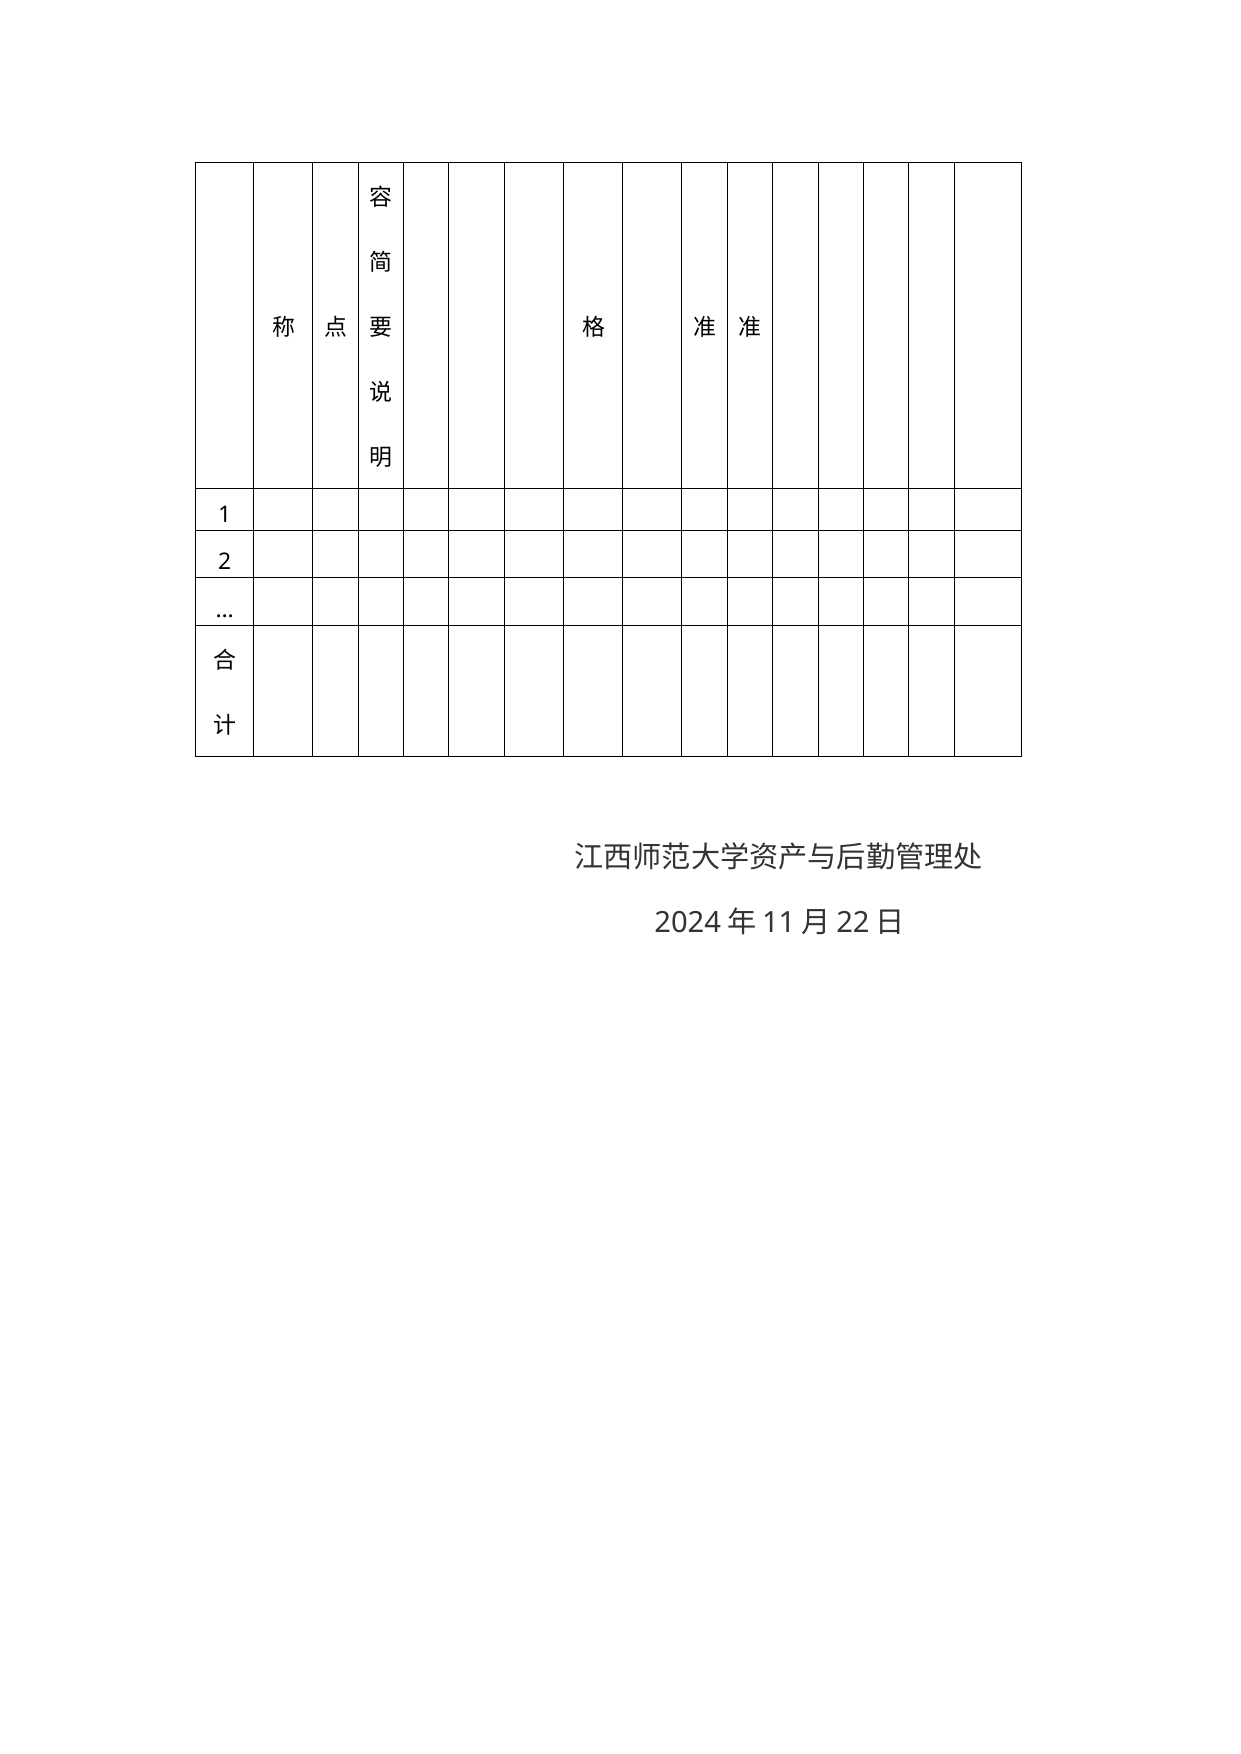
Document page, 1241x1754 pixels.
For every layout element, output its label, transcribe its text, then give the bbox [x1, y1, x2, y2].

table_cell [955, 578, 1021, 625]
table_cell [819, 626, 863, 756]
table_cell [955, 626, 1021, 756]
table_cell [955, 489, 1021, 529]
table_cell [623, 626, 681, 756]
table_cell [404, 578, 448, 625]
table_header 人工费 [864, 163, 908, 488]
table_header 小计 [909, 163, 954, 488]
table_header 主材 [404, 163, 448, 488]
table_header 修缮内容简要说明 [359, 163, 403, 488]
table_cell [864, 578, 908, 625]
table_cell [773, 626, 818, 756]
table_cell [955, 531, 1021, 577]
table_cell [359, 626, 403, 756]
table_cell [909, 531, 954, 577]
table_cell [819, 578, 863, 625]
table_cell [773, 531, 818, 577]
table_cell [728, 626, 772, 756]
text 2024年11月22日 [187, 887, 1053, 952]
table_cell [564, 489, 622, 529]
table_cell [313, 489, 358, 529]
table_cell [505, 531, 563, 577]
table_header 序号 [196, 163, 253, 488]
table_cell [728, 489, 772, 529]
table_cell [623, 578, 681, 625]
table_cell [909, 626, 954, 756]
table_cell [682, 626, 727, 756]
table_cell [505, 578, 563, 625]
table_cell [359, 578, 403, 625]
table_cell [682, 531, 727, 577]
table_cell 2 [196, 531, 253, 577]
table_cell [449, 578, 504, 625]
table_cell [359, 531, 403, 577]
table_header 金额 [819, 163, 863, 488]
table_cell [449, 626, 504, 756]
table_header 项目地点 [313, 163, 358, 488]
table_cell [404, 626, 448, 756]
table_cell [505, 626, 563, 756]
table_cell [909, 578, 954, 625]
table_cell [254, 578, 312, 625]
table_cell [254, 531, 312, 577]
table_cell [313, 578, 358, 625]
table_cell [864, 626, 908, 756]
table_cell [728, 531, 772, 577]
table_cell [682, 578, 727, 625]
table_cell [564, 531, 622, 577]
text 江西师范大学资产与后勤管理处 [239, 822, 1053, 887]
table_cell [819, 531, 863, 577]
table_header 国家标准 [682, 163, 727, 488]
table_cell [623, 489, 681, 529]
table_cell [864, 489, 908, 529]
table_header 辅材 [449, 163, 504, 488]
table_cell [313, 626, 358, 756]
table_cell [313, 531, 358, 577]
table_cell [359, 489, 403, 529]
table_cell … [196, 578, 253, 625]
table_header 备注 [955, 163, 1021, 488]
table_header 项目名称 [254, 163, 312, 488]
table_cell [728, 578, 772, 625]
table_cell [682, 489, 727, 529]
table_cell [564, 578, 622, 625]
table_cell [254, 626, 312, 756]
table_cell [623, 531, 681, 577]
table_cell [404, 489, 448, 529]
table_cell [773, 489, 818, 529]
table_cell [404, 531, 448, 577]
table_cell 合计 [196, 626, 253, 756]
table_cell [505, 489, 563, 529]
table_cell [819, 489, 863, 529]
table_header 型号规格 [564, 163, 622, 488]
table_cell [449, 531, 504, 577]
table_cell [909, 489, 954, 529]
table_cell [773, 578, 818, 625]
table_header 工程量 [505, 163, 563, 488]
table_header 品牌 [623, 163, 681, 488]
table_cell [564, 626, 622, 756]
table_header 单价 [773, 163, 818, 488]
table_cell [449, 489, 504, 529]
table_header 环保标准 [728, 163, 772, 488]
table_cell 1 [196, 489, 253, 529]
table_cell [254, 489, 312, 529]
table_cell [864, 531, 908, 577]
